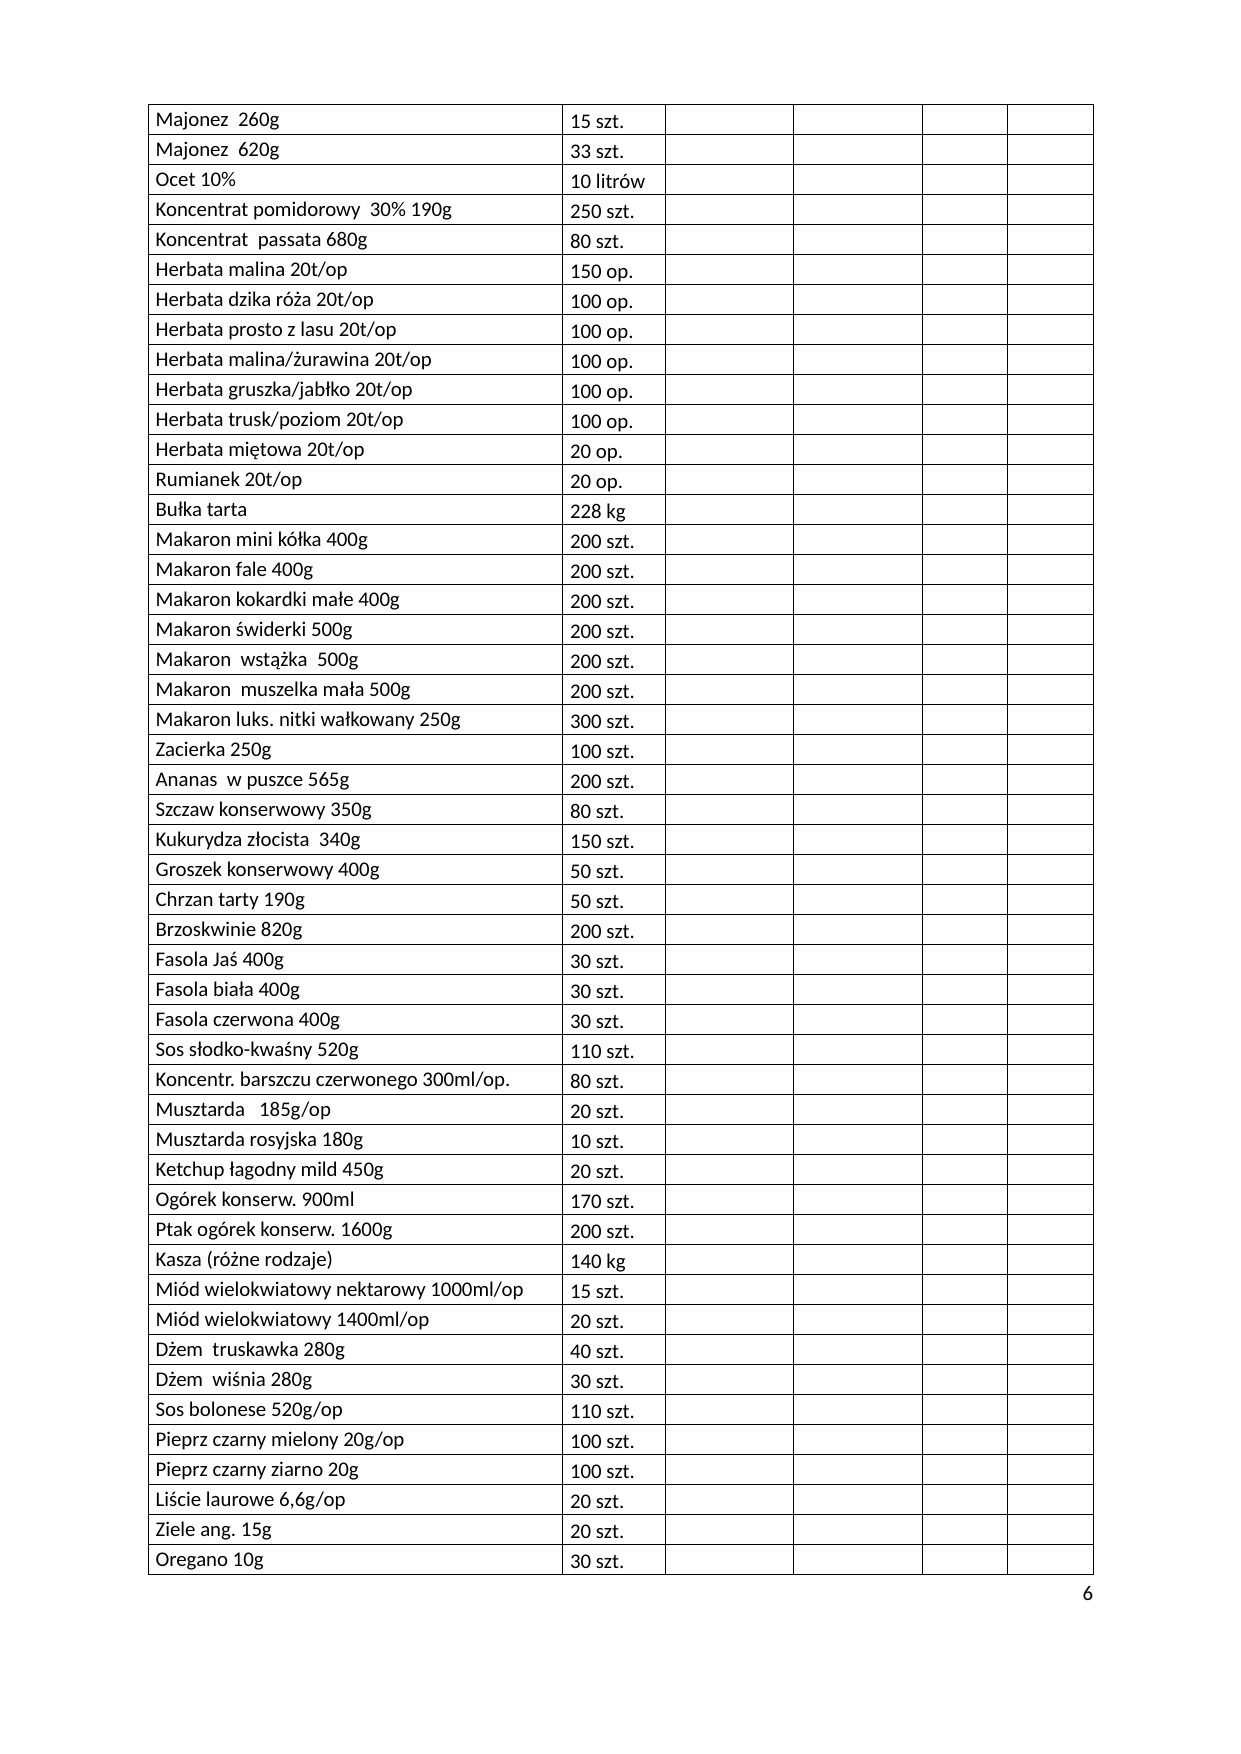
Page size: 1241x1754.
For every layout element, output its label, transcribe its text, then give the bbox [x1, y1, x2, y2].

table_cell Chrzan tarty 190g [149, 885, 562, 913]
table_cell 170 szt. [563, 1185, 665, 1213]
table_cell [1008, 225, 1093, 253]
table_cell [794, 885, 922, 913]
table_cell [1008, 405, 1093, 433]
table_cell [666, 405, 793, 433]
table_cell 33 szt. [563, 135, 665, 163]
table_cell [1008, 1305, 1093, 1333]
table_cell Herbata prosto z lasu 20t/op [149, 315, 562, 343]
table_cell [923, 735, 1007, 763]
table_cell [923, 465, 1007, 493]
table_cell [666, 1125, 793, 1153]
table_cell [666, 465, 793, 493]
table_cell [923, 555, 1007, 583]
table_cell 200 szt. [563, 675, 665, 703]
table_cell Ptak ogórek konserw. 1600g [149, 1215, 562, 1243]
table_cell [794, 1155, 922, 1183]
table_cell Koncentrat pomidorowy 30% 190g [149, 195, 562, 223]
table_cell [666, 765, 793, 793]
table_cell [794, 1275, 922, 1303]
table_cell Liście laurowe 6,6g/op [149, 1485, 562, 1513]
table_cell [1008, 645, 1093, 673]
table_cell [666, 1455, 793, 1483]
table_cell [794, 465, 922, 493]
table_cell [794, 345, 922, 373]
table_cell [666, 675, 793, 703]
table_cell [666, 525, 793, 553]
table_cell [1008, 1485, 1093, 1513]
table_cell [1008, 1245, 1093, 1273]
table_cell [1008, 885, 1093, 913]
table_cell [923, 1455, 1007, 1483]
table_cell [923, 1185, 1007, 1213]
table_cell [923, 315, 1007, 343]
table_cell [923, 345, 1007, 373]
table_cell 200 szt. [563, 645, 665, 673]
table_cell 228 kg [563, 495, 665, 523]
table_cell [923, 855, 1007, 883]
table_cell [923, 525, 1007, 553]
table_cell [923, 375, 1007, 403]
table_cell [1008, 105, 1093, 133]
table_cell [923, 255, 1007, 283]
table_cell [1008, 1185, 1093, 1213]
table_cell [1008, 465, 1093, 493]
table_cell [794, 795, 922, 823]
table_cell [666, 645, 793, 673]
table_cell [666, 315, 793, 343]
table_cell 20 szt. [563, 1095, 665, 1123]
table_cell 10 litrów [563, 165, 665, 193]
table_cell [923, 495, 1007, 523]
table_cell [1008, 255, 1093, 283]
table_cell [923, 405, 1007, 433]
table_cell 100 szt. [563, 1425, 665, 1453]
table_cell [666, 1485, 793, 1513]
table_cell 30 szt. [563, 1365, 665, 1393]
table_cell [923, 1245, 1007, 1273]
table_cell [666, 105, 793, 133]
table_cell [923, 825, 1007, 853]
table_cell Sos bolonese 520g/op [149, 1395, 562, 1423]
table_cell [923, 165, 1007, 193]
table_cell [666, 1035, 793, 1063]
table_cell [794, 855, 922, 883]
table_cell [923, 645, 1007, 673]
table_cell [1008, 615, 1093, 643]
table_cell 100 op. [563, 345, 665, 373]
table_cell 20 szt. [563, 1485, 665, 1513]
table_cell [923, 1545, 1007, 1573]
table_cell [1008, 195, 1093, 223]
table_cell [1008, 165, 1093, 193]
table_cell [794, 615, 922, 643]
table_cell [794, 555, 922, 583]
table_cell 20 op. [563, 465, 665, 493]
table_cell [666, 885, 793, 913]
table_cell Dżem truskawka 280g [149, 1335, 562, 1363]
table_cell 80 szt. [563, 795, 665, 823]
table_cell Szczaw konserwowy 350g [149, 795, 562, 823]
table_cell [923, 1335, 1007, 1363]
table_cell [794, 1095, 922, 1123]
table_cell Herbata dzika róża 20t/op [149, 285, 562, 313]
table_cell Zacierka 250g [149, 735, 562, 763]
table_cell 100 op. [563, 375, 665, 403]
table_cell Herbata gruszka/jabłko 20t/op [149, 375, 562, 403]
table_cell [923, 135, 1007, 163]
table_cell Bułka tarta [149, 495, 562, 523]
table_cell [1008, 1125, 1093, 1153]
table_cell Makaron mini kółka 400g [149, 525, 562, 553]
table_cell Fasola Jaś 400g [149, 945, 562, 973]
table_cell [794, 1545, 922, 1573]
table_cell 20 szt. [563, 1515, 665, 1543]
table_cell [666, 285, 793, 313]
table_cell [923, 1305, 1007, 1333]
table_cell [794, 1125, 922, 1153]
table_cell Herbata miętowa 20t/op [149, 435, 562, 463]
table_cell [666, 1095, 793, 1123]
table_cell [923, 795, 1007, 823]
table_cell Makaron wstążka 500g [149, 645, 562, 673]
table_cell [923, 945, 1007, 973]
table_cell [1008, 555, 1093, 583]
table_cell [923, 1485, 1007, 1513]
table_cell Ogórek konserw. 900ml [149, 1185, 562, 1213]
table_cell [923, 1275, 1007, 1303]
table_cell [666, 555, 793, 583]
table_cell [794, 825, 922, 853]
table_cell [794, 915, 922, 943]
table_cell [794, 1305, 922, 1333]
table_cell [666, 1515, 793, 1543]
table_cell 100 szt. [563, 1455, 665, 1483]
table_cell [794, 315, 922, 343]
table_cell [666, 1305, 793, 1333]
table_cell Kukurydza złocista 340g [149, 825, 562, 853]
table_cell [1008, 975, 1093, 1003]
table_cell Pieprz czarny mielony 20g/op [149, 1425, 562, 1453]
table_cell [923, 1035, 1007, 1063]
table_cell [1008, 915, 1093, 943]
table_cell [1008, 1515, 1093, 1543]
table_cell [794, 225, 922, 253]
table_cell [794, 255, 922, 283]
table_cell 15 szt. [563, 105, 665, 133]
table_cell [666, 1185, 793, 1213]
table_cell [794, 645, 922, 673]
table_cell [794, 285, 922, 313]
table_cell [666, 705, 793, 733]
table_cell [923, 675, 1007, 703]
table_cell [666, 1395, 793, 1423]
table_cell [794, 525, 922, 553]
table_cell [1008, 1395, 1093, 1423]
table_cell [666, 195, 793, 223]
table_cell [923, 765, 1007, 793]
table_cell [666, 225, 793, 253]
table_cell [666, 1005, 793, 1033]
table_cell [794, 1395, 922, 1423]
table_cell Ziele ang. 15g [149, 1515, 562, 1543]
table_cell [794, 105, 922, 133]
table_cell [666, 1065, 793, 1093]
table_cell [1008, 735, 1093, 763]
table_cell 20 szt. [563, 1155, 665, 1183]
table_cell [923, 195, 1007, 223]
table_cell [794, 1245, 922, 1273]
table_cell [1008, 945, 1093, 973]
table_cell [794, 975, 922, 1003]
table_cell [666, 345, 793, 373]
table_cell [1008, 135, 1093, 163]
table_cell [666, 735, 793, 763]
table_cell [1008, 585, 1093, 613]
table_cell [923, 225, 1007, 253]
table_cell [666, 915, 793, 943]
table_cell [923, 1065, 1007, 1093]
table_cell [1008, 1005, 1093, 1033]
table_cell [666, 855, 793, 883]
table_cell 30 szt. [563, 1005, 665, 1033]
table_cell [666, 975, 793, 1003]
table_cell [794, 375, 922, 403]
table_cell [1008, 1155, 1093, 1183]
table_cell [666, 1245, 793, 1273]
table_cell [794, 705, 922, 733]
table_cell [666, 585, 793, 613]
table_cell Pieprz czarny ziarno 20g [149, 1455, 562, 1483]
table_cell Koncentrat passata 680g [149, 225, 562, 253]
table_cell [923, 705, 1007, 733]
table_cell 110 szt. [563, 1035, 665, 1063]
table_cell [1008, 795, 1093, 823]
table_cell Makaron kokardki małe 400g [149, 585, 562, 613]
table_cell [794, 1185, 922, 1213]
table_cell [666, 1335, 793, 1363]
table_cell [666, 165, 793, 193]
table_cell Musztarda rosyjska 180g [149, 1125, 562, 1153]
table_cell [923, 285, 1007, 313]
table_cell Herbata trusk/poziom 20t/op [149, 405, 562, 433]
table_cell [1008, 435, 1093, 463]
table_cell 100 op. [563, 405, 665, 433]
table_cell 100 op. [563, 285, 665, 313]
table_cell 30 szt. [563, 945, 665, 973]
table_cell Ketchup łagodny mild 450g [149, 1155, 562, 1183]
table_cell [794, 195, 922, 223]
table_cell 10 szt. [563, 1125, 665, 1153]
table_cell Majonez 620g [149, 135, 562, 163]
table_cell [666, 825, 793, 853]
table_cell [794, 1035, 922, 1063]
table_cell 80 szt. [563, 225, 665, 253]
table_cell 200 szt. [563, 615, 665, 643]
table_cell [1008, 525, 1093, 553]
table_cell [923, 915, 1007, 943]
table_cell [794, 165, 922, 193]
table_cell [1008, 1425, 1093, 1453]
table_cell 200 szt. [563, 915, 665, 943]
table_cell [666, 135, 793, 163]
table_cell [666, 495, 793, 523]
table_cell 200 szt. [563, 1215, 665, 1243]
table_cell [923, 585, 1007, 613]
table_cell [666, 1425, 793, 1453]
table_cell [923, 105, 1007, 133]
table_cell 30 szt. [563, 1545, 665, 1573]
table_cell [1008, 285, 1093, 313]
table_cell [1008, 1095, 1093, 1123]
table_cell Herbata malina 20t/op [149, 255, 562, 283]
table_cell [794, 765, 922, 793]
table_cell [923, 1425, 1007, 1453]
table_cell [923, 1095, 1007, 1123]
table_cell [923, 435, 1007, 463]
table_cell 140 kg [563, 1245, 665, 1273]
table_cell [1008, 1545, 1093, 1573]
table_cell [923, 1395, 1007, 1423]
table_cell [1008, 1275, 1093, 1303]
table_cell 150 op. [563, 255, 665, 283]
table_cell [666, 1275, 793, 1303]
table_cell Miód wielokwiatowy 1400ml/op [149, 1305, 562, 1333]
table_cell 100 op. [563, 315, 665, 343]
table_cell 200 szt. [563, 555, 665, 583]
table_cell Groszek konserwowy 400g [149, 855, 562, 883]
table_cell Makaron muszelka mała 500g [149, 675, 562, 703]
table_cell 110 szt. [563, 1395, 665, 1423]
table_cell [1008, 375, 1093, 403]
table_cell [1008, 1035, 1093, 1063]
table_cell 50 szt. [563, 855, 665, 883]
table_cell [666, 255, 793, 283]
table_cell 200 szt. [563, 585, 665, 613]
table_cell [666, 1215, 793, 1243]
table_cell [666, 945, 793, 973]
table_cell 300 szt. [563, 705, 665, 733]
table_cell [794, 1485, 922, 1513]
table_cell Ocet 10% [149, 165, 562, 193]
table_cell [1008, 1215, 1093, 1243]
table_cell [666, 1155, 793, 1183]
table_cell [794, 1515, 922, 1543]
table_cell 100 szt. [563, 735, 665, 763]
table_cell [923, 1365, 1007, 1393]
table_cell 20 op. [563, 435, 665, 463]
table_cell [794, 1215, 922, 1243]
table_cell Majonez 260g [149, 105, 562, 133]
table_cell [923, 885, 1007, 913]
table_cell Miód wielokwiatowy nektarowy 1000ml/op [149, 1275, 562, 1303]
table_cell Makaron luks. nitki wałkowany 250g [149, 705, 562, 733]
table_cell [794, 1365, 922, 1393]
table_cell [1008, 855, 1093, 883]
table_cell [1008, 1065, 1093, 1093]
table_cell Brzoskwinie 820g [149, 915, 562, 943]
table_cell Oregano 10g [149, 1545, 562, 1573]
table_cell [1008, 705, 1093, 733]
table_cell [794, 1455, 922, 1483]
table_cell 50 szt. [563, 885, 665, 913]
table_cell Herbata malina/żurawina 20t/op [149, 345, 562, 373]
table_cell [794, 1005, 922, 1033]
table_cell [923, 1005, 1007, 1033]
table_cell Fasola biała 400g [149, 975, 562, 1003]
table_cell [923, 975, 1007, 1003]
table_cell [794, 1335, 922, 1363]
table_cell [923, 615, 1007, 643]
table_cell [794, 585, 922, 613]
table_cell Musztarda 185g/op [149, 1095, 562, 1123]
table_cell [666, 1365, 793, 1393]
table_cell [923, 1155, 1007, 1183]
table_cell [1008, 1335, 1093, 1363]
table_cell [923, 1215, 1007, 1243]
table_cell [1008, 825, 1093, 853]
table_cell [666, 795, 793, 823]
table_cell 200 szt. [563, 765, 665, 793]
table_cell [923, 1125, 1007, 1153]
table_cell 40 szt. [563, 1335, 665, 1363]
table_cell 30 szt. [563, 975, 665, 1003]
table_cell Koncentr. barszczu czerwonego 300ml/op. [149, 1065, 562, 1093]
table_cell [666, 615, 793, 643]
table_cell [1008, 1455, 1093, 1483]
table_cell [794, 495, 922, 523]
table_cell [794, 735, 922, 763]
table_cell Makaron fale 400g [149, 555, 562, 583]
table_cell [794, 1065, 922, 1093]
table_cell [1008, 495, 1093, 523]
table_cell 20 szt. [563, 1305, 665, 1333]
table_cell [794, 135, 922, 163]
table_cell Kasza (różne rodzaje) [149, 1245, 562, 1273]
table_cell 15 szt. [563, 1275, 665, 1303]
table_cell [1008, 1365, 1093, 1393]
table_cell Fasola czerwona 400g [149, 1005, 562, 1033]
table_cell Dżem wiśnia 280g [149, 1365, 562, 1393]
table_cell [1008, 315, 1093, 343]
table_cell [794, 435, 922, 463]
table_cell [794, 675, 922, 703]
table_cell [923, 1515, 1007, 1543]
table_cell Makaron świderki 500g [149, 615, 562, 643]
table_cell 200 szt. [563, 525, 665, 553]
table_cell Rumianek 20t/op [149, 465, 562, 493]
table_cell 150 szt. [563, 825, 665, 853]
table_cell 80 szt. [563, 1065, 665, 1093]
table_cell Ananas w puszce 565g [149, 765, 562, 793]
table_cell [666, 435, 793, 463]
table_cell [1008, 345, 1093, 373]
table_cell 250 szt. [563, 195, 665, 223]
table_cell [666, 1545, 793, 1573]
table_cell Sos słodko-kwaśny 520g [149, 1035, 562, 1063]
table_cell [794, 945, 922, 973]
table_cell [1008, 675, 1093, 703]
table_cell [794, 1425, 922, 1453]
table_cell [666, 375, 793, 403]
table_cell [1008, 765, 1093, 793]
table_cell [794, 405, 922, 433]
